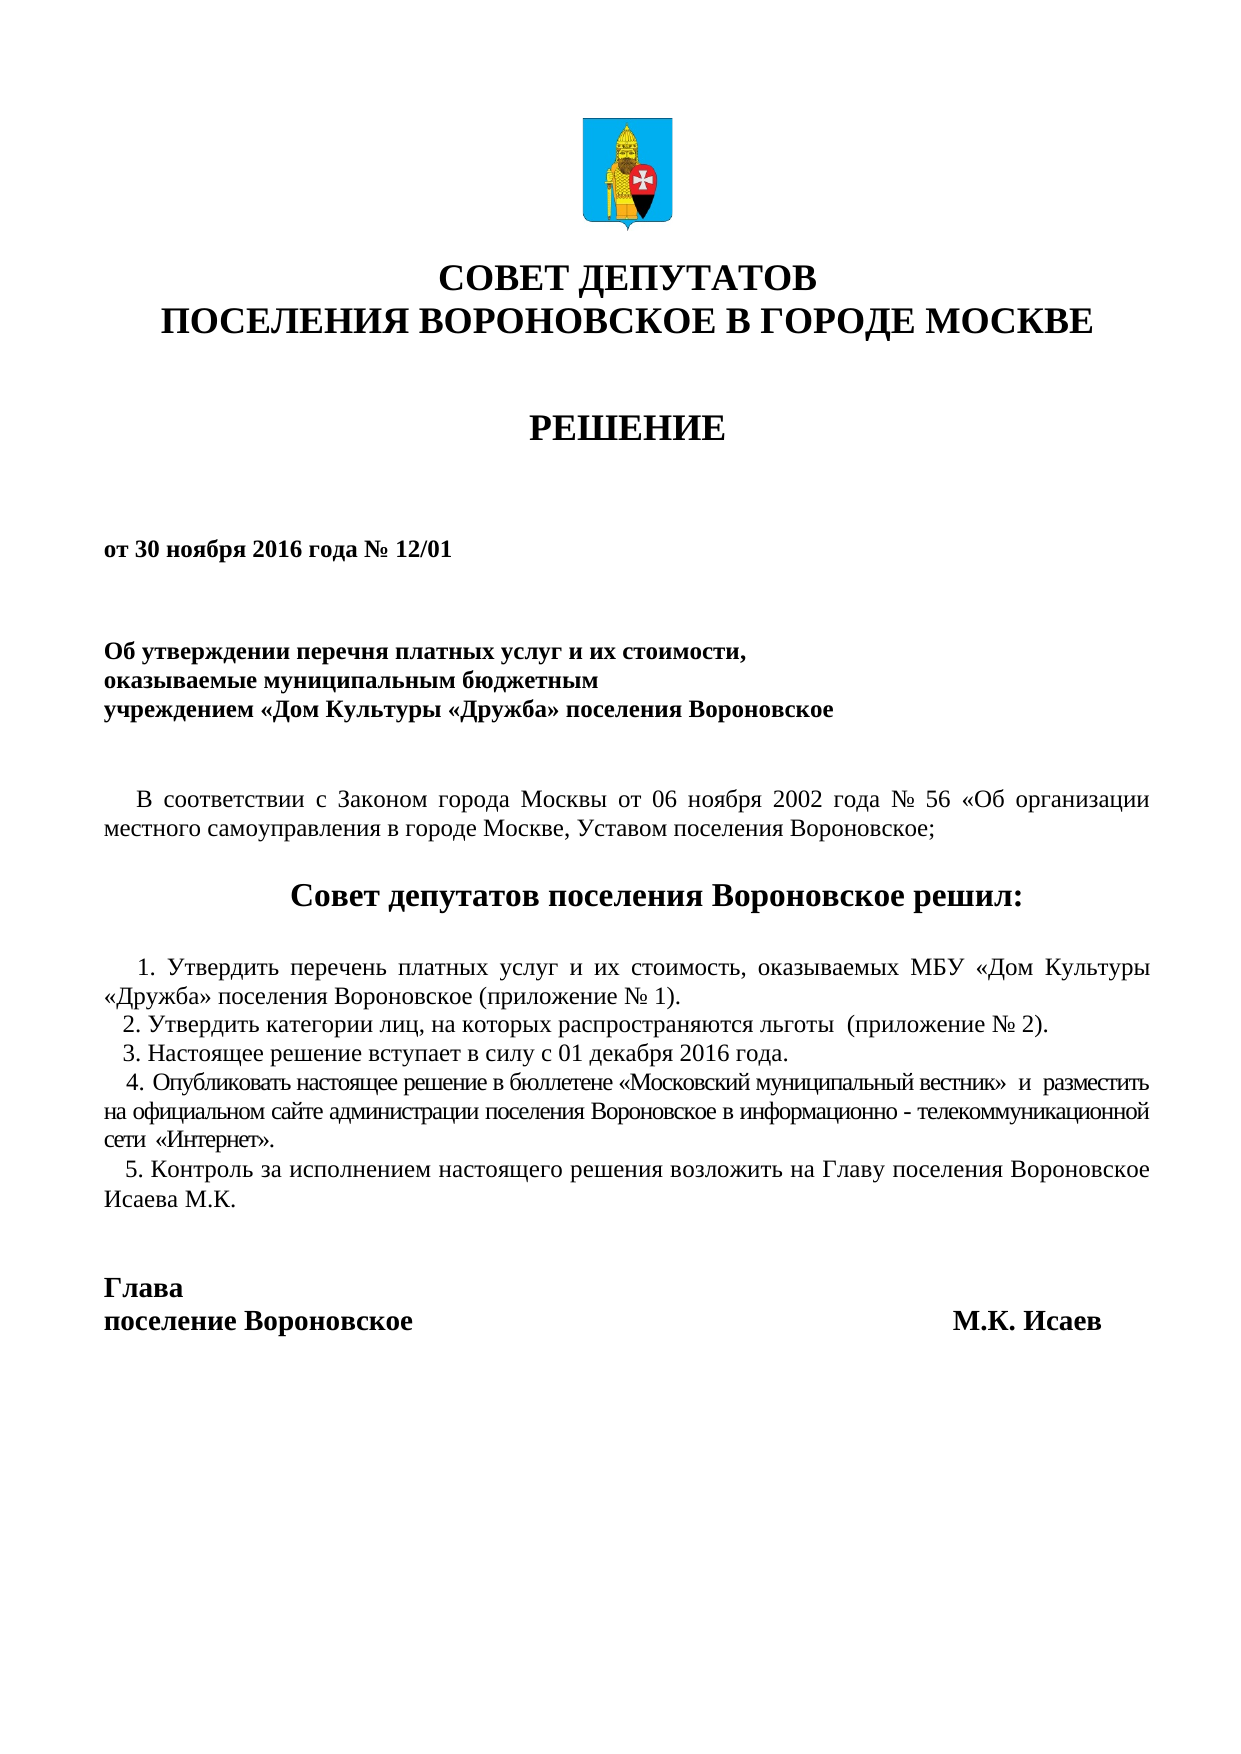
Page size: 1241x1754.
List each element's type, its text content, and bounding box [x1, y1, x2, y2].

text оказываемые муниципальным бюджетным [103, 665, 1152, 694]
text учреждением «Дом Культуры «Дружба» поселения Вороновское [103, 694, 1152, 723]
text РЕШЕНИЕ [103, 406, 1152, 449]
text 5. Контроль за исполнением настоящего решения возложить на Главу поселения Вороновское Исаева М.К. [103, 1153, 1152, 1212]
text от 30 ноября 2016 года № 12/01 [103, 534, 1152, 562]
text 2. Утвердить категории лиц, на которых распространяются льготы (приложение № 2). [103, 1009, 1152, 1038]
text 4. Опубликовать настоящее решение в бюллетене «Московский муниципальный вестник» и разместить на официальном сайте администрации поселения Вороновское в информационно - телекоммуникационной сети «Интернет». [103, 1067, 1150, 1153]
text Глава [103, 1270, 1152, 1303]
text поселение Вороновское М.К. Исаев [103, 1303, 1152, 1337]
text СОВЕТ ДЕПУТАТОВ [103, 256, 1152, 299]
text В соответствии с Законом города Москвы от 06 ноября 2002 года № 56 «Об организации местного самоуправления в городе Москве, Уставом поселения Вороновское; [103, 784, 1152, 842]
text Об утверждении перечня платных услуг и их стоимости, [103, 636, 1152, 665]
text 3. Настоящее решение вступает в силу с 01 декабря 2016 года. [103, 1038, 1152, 1067]
picture [582, 120, 673, 231]
text ПОСЕЛЕНИЯ ВОРОНОВСКОЕ В ГОРОДЕ МОСКВЕ [103, 299, 1152, 342]
text 1. Утвердить перечень платных услуг и их стоимость, оказываемых МБУ «Дом Культуры «Дружба» поселения Вороновское (приложение № 1). [103, 952, 1152, 1009]
text Совет депутатов поселения Вороновское решил: [103, 875, 1152, 913]
